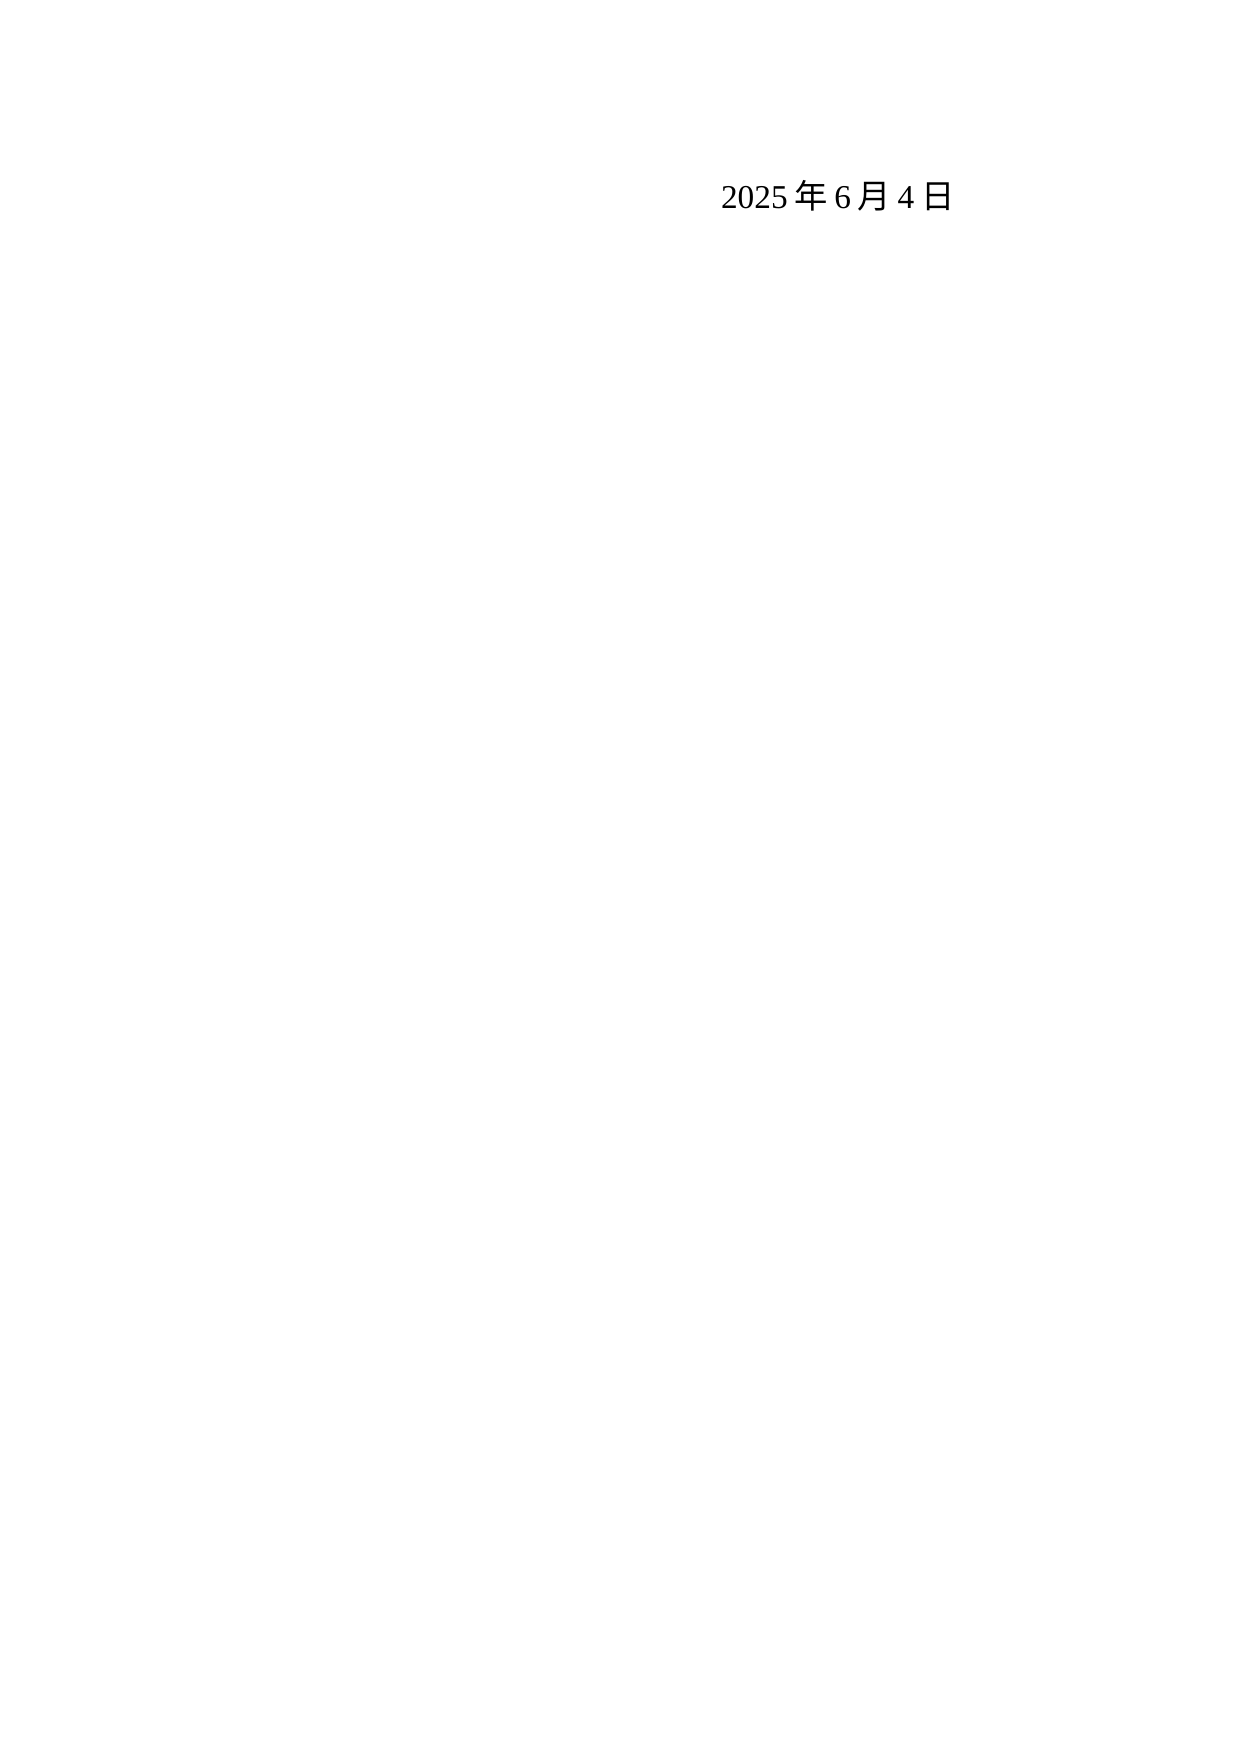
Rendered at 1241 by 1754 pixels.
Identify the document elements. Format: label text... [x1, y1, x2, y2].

text 2025年6月4日 [165, 162, 1075, 227]
